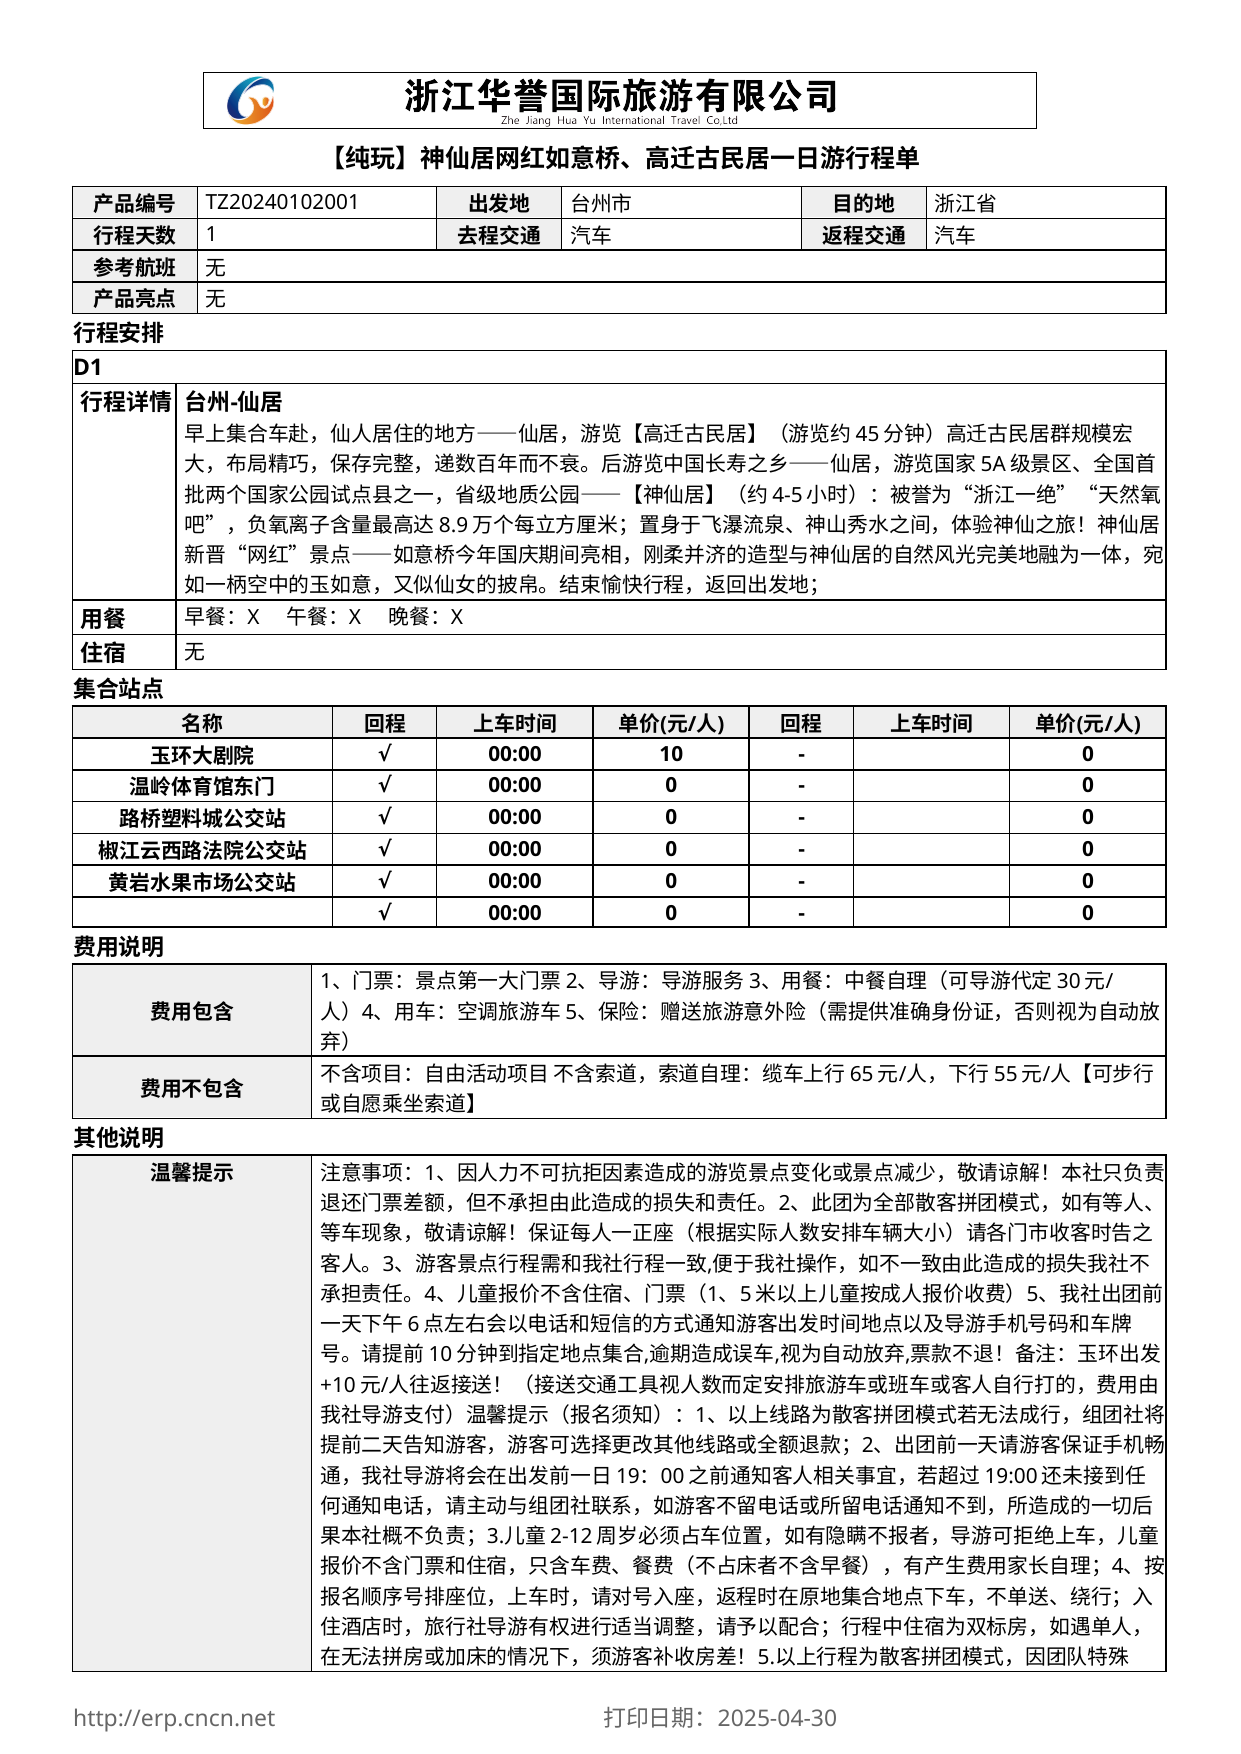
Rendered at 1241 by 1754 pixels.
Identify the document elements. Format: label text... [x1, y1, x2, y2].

text 集合站点 [73, 671, 1167, 704]
table_cell [854, 834, 1009, 864]
text 行程安排 [73, 315, 1167, 348]
text 【纯玩】神仙居网红如意桥、高迁古民居一日游行程单 [73, 139, 1167, 175]
table_cell 无 [198, 283, 1165, 313]
table_cell √ [333, 771, 436, 801]
table_header 回程 [333, 707, 436, 737]
table_header 出发地 [437, 187, 561, 217]
table_header 产品编号 [73, 187, 197, 217]
table_cell 返程交通 [802, 219, 926, 249]
table_header 单价(元/人) [594, 707, 748, 737]
table_cell 费用不包含 [73, 1057, 311, 1117]
table_header 台州市 [562, 187, 801, 217]
table_cell 0 [1010, 739, 1165, 769]
table_cell √ [333, 739, 436, 769]
table_cell 住宿 [73, 635, 175, 668]
table_header 温馨提示 [73, 1156, 311, 1671]
table_cell - [750, 898, 853, 926]
table_header 1、门票：景点第一大门票 [312, 965, 1165, 1055]
table_cell 00:00 [437, 898, 592, 926]
table_header TZ20240102001 [198, 187, 436, 217]
table_cell √ [333, 866, 436, 896]
table_header 浙江省 [927, 187, 1165, 217]
table_cell 无 [177, 635, 1165, 668]
table_cell 0 [594, 898, 748, 926]
table_header D1 [73, 351, 1165, 382]
picture [204, 73, 1036, 128]
table_cell 0 [594, 802, 748, 833]
table_cell √ [333, 898, 436, 926]
table_header 上车时间 [854, 707, 1009, 737]
table_cell 0 [594, 834, 748, 864]
table_cell 0 [1010, 834, 1165, 864]
table_cell 0 [1010, 771, 1165, 801]
table_cell 不含项目：自由活动项目 [312, 1057, 1165, 1117]
table_header 目的地 [802, 187, 926, 217]
table_cell 产品亮点 [73, 283, 197, 313]
table_cell 行程天数 [73, 219, 197, 249]
table_cell √ [333, 802, 436, 833]
table_cell 00:00 [437, 866, 592, 896]
table_cell 00:00 [437, 739, 592, 769]
table_cell [854, 802, 1009, 833]
table_cell 00:00 [437, 834, 592, 864]
table_cell 0 [1010, 866, 1165, 896]
table_cell 0 [1010, 802, 1165, 833]
table_cell 行程详情 [73, 384, 175, 599]
table_cell 用餐 [73, 601, 175, 634]
table_cell 10 [594, 739, 748, 769]
table_header 名称 [73, 707, 332, 737]
table_cell 路桥塑料城公交站 [73, 802, 332, 833]
table_cell 玉环大剧院 [73, 739, 332, 769]
table_cell [854, 739, 1009, 769]
table_header 单价(元/人) [1010, 707, 1165, 737]
table_cell 无 [198, 251, 1165, 281]
table_cell 00:00 [437, 802, 592, 833]
table_cell [854, 898, 1009, 926]
table_cell - [750, 802, 853, 833]
table_cell [854, 771, 1009, 801]
table_cell 椒江云西路法院公交站 [73, 834, 332, 864]
table_cell [854, 866, 1009, 896]
table_header 费用包含 [73, 965, 311, 1055]
table_cell 0 [594, 771, 748, 801]
table_header 注意事项： [312, 1156, 1165, 1671]
table_cell [73, 898, 332, 926]
table_cell 黄岩水果市场公交站 [73, 866, 332, 896]
table_cell - [750, 771, 853, 801]
table_header 上车时间 [437, 707, 592, 737]
table_cell 早餐：X 午餐：X 晚餐：X [177, 601, 1165, 634]
table_cell 参考航班 [73, 251, 197, 281]
table_cell 汽车 [927, 219, 1165, 249]
table_cell 台州-仙居 早上集合车赴，仙人居住的地方——仙居，游览【高迁古民居】（游览约45分钟）高迁古民居群规模宏大，布局精巧，保存完整，递数百年而不衰。后游览中国长寿之乡——仙居，游览国家5A级景区、全国首批两个国家公园试点县之一，省级地质公园——【神仙居】（约4-5小时）：被誉为“浙江一绝”“天然氧吧”，负氧离子含量最高达8.9万个每立方厘米；置身于飞瀑流泉、神山秀水之间，体验神仙之旅！神仙居新晋“网红”景点——如意桥今年国庆期间亮相，刚柔并济的造型与神仙居的自然风光完美地融为一体，宛如一柄空中的玉如意，又似仙女的披帛。结束愉快行程，返回出发地； [177, 384, 1165, 599]
table_header 回程 [750, 707, 853, 737]
text 费用说明 [73, 929, 1167, 962]
table_cell 0 [1010, 898, 1165, 926]
table_cell - [750, 834, 853, 864]
table_cell - [750, 866, 853, 896]
table_cell 去程交通 [437, 219, 561, 249]
table_cell √ [333, 834, 436, 864]
table_cell 汽车 [562, 219, 801, 249]
text 其他说明 [73, 1120, 1167, 1153]
table_cell - [750, 739, 853, 769]
table_cell 温岭体育馆东门 [73, 771, 332, 801]
table_cell 1 [198, 219, 436, 249]
table_cell 00:00 [437, 771, 592, 801]
table_cell 0 [594, 866, 748, 896]
